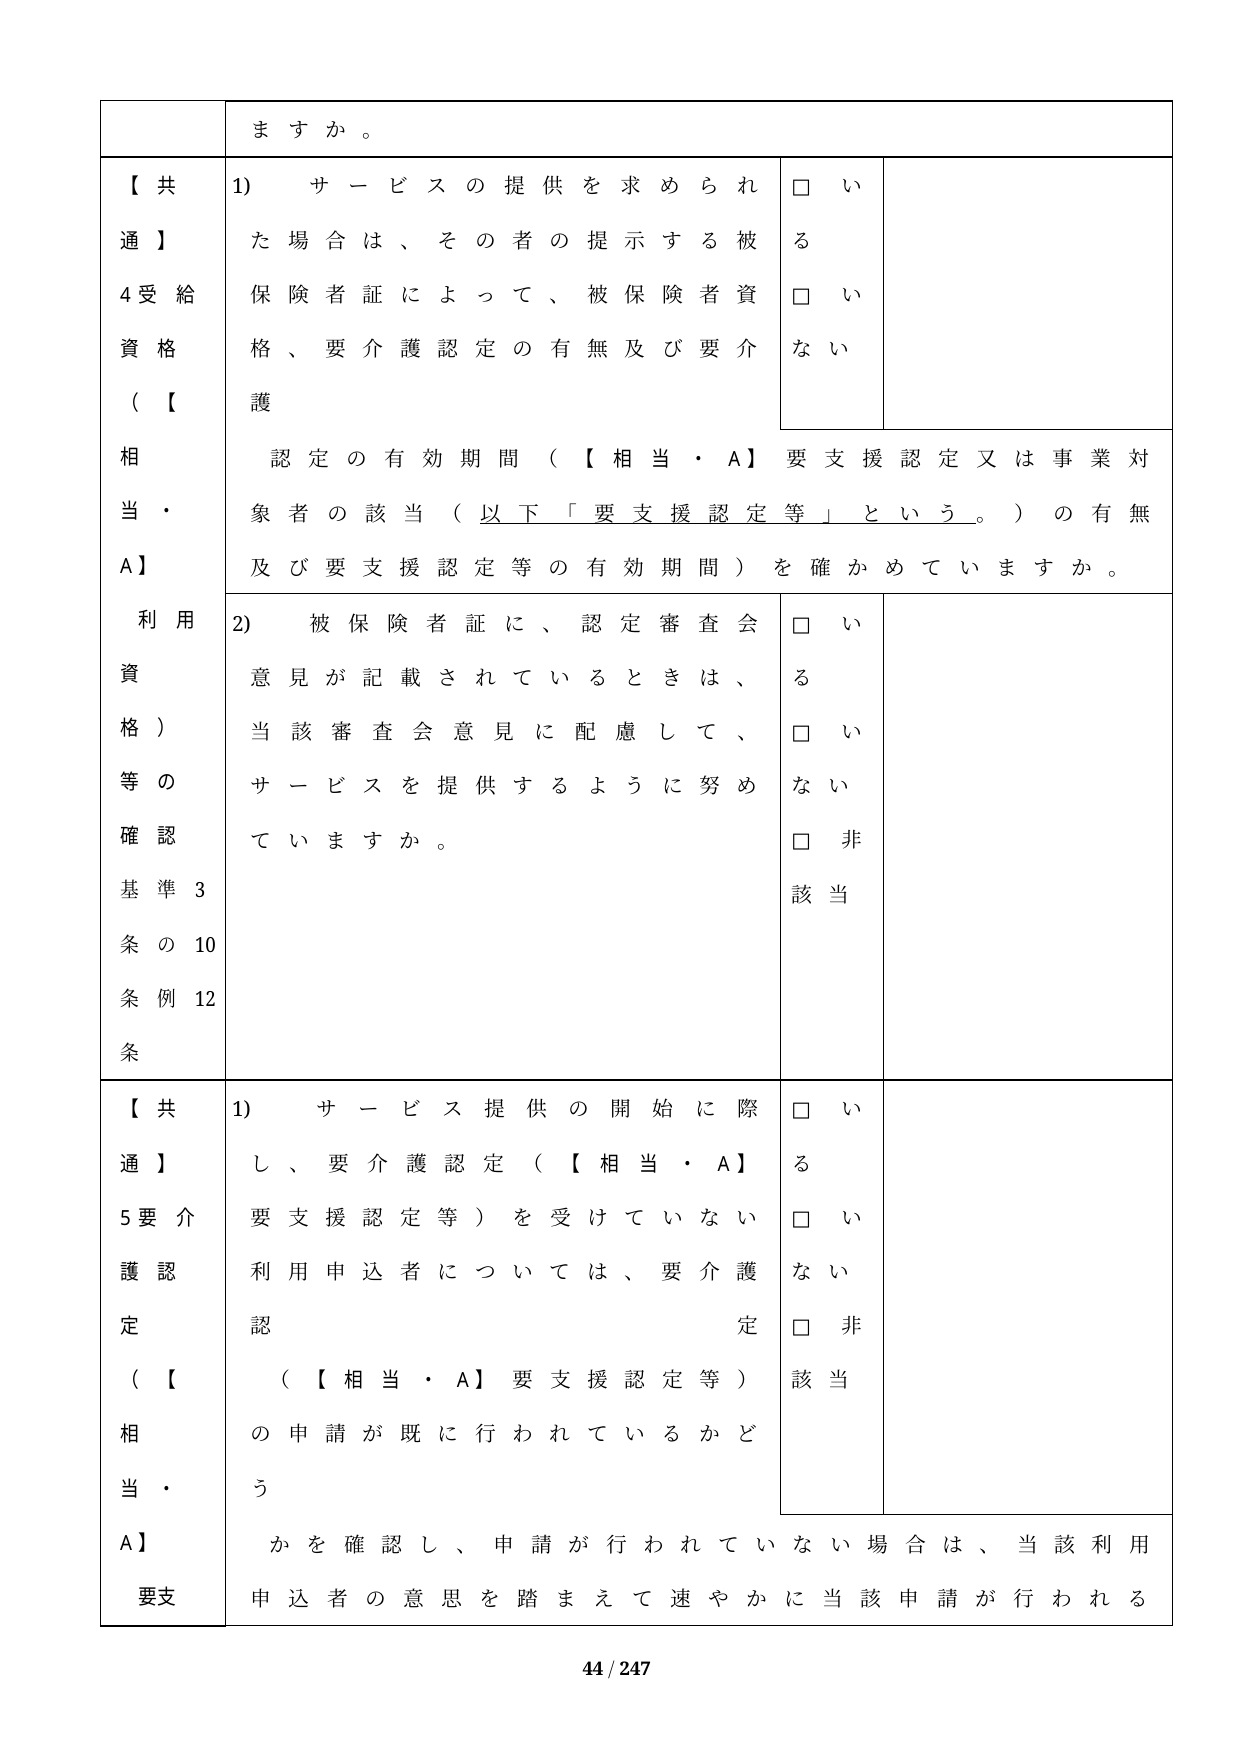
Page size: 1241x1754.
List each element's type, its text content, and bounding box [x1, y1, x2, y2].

table_cell □いる □いない □非該当 [781, 594, 883, 1079]
table_cell 2) 被保険者証に、認定審査会意見が記載されているときは、当該審査会意見に配慮して、サービスを提供するように努めていますか。 [226, 594, 780, 1079]
table_cell 【共通】 4 受給資格（【相当・A】 利用資格） 等の確認 基準3条の10 条例12条 [101, 158, 225, 1079]
table_cell 1) サービスの提供を求められた場合は、その者の提示する被保険者証によって、被保険者資格、要介護認定の有無及び要介護 [226, 158, 780, 429]
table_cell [226, 1514, 1172, 1624]
table_cell [884, 1081, 1172, 1514]
table_cell □いる □いない [781, 158, 883, 429]
table_cell [884, 158, 1172, 429]
table_cell 【共通】 5 要介護認定 （【相当・A】 要支援認定） の申請等に 係る援助 基準3条11 条例13条 [101, 1081, 225, 1624]
table_cell □いる □いない □非該当 [781, 1081, 883, 1514]
table_cell [884, 594, 1172, 1079]
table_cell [226, 102, 1172, 156]
table_cell 認定の有効期間（【相当・A】要支援認定又は事業対象者の該当（以下「要支援認定等」という。）の有無及び要支援認定等の有効期間）を確かめていますか。 [226, 429, 1172, 593]
table_cell 1) サービス提供の開始に際し、要介護認定（【相当・A】要支援認定等）を受けていない利用申込者については、要介護認定 （【相当・A】要支援認定等）の申請が既に行われているかどう [226, 1081, 780, 1514]
